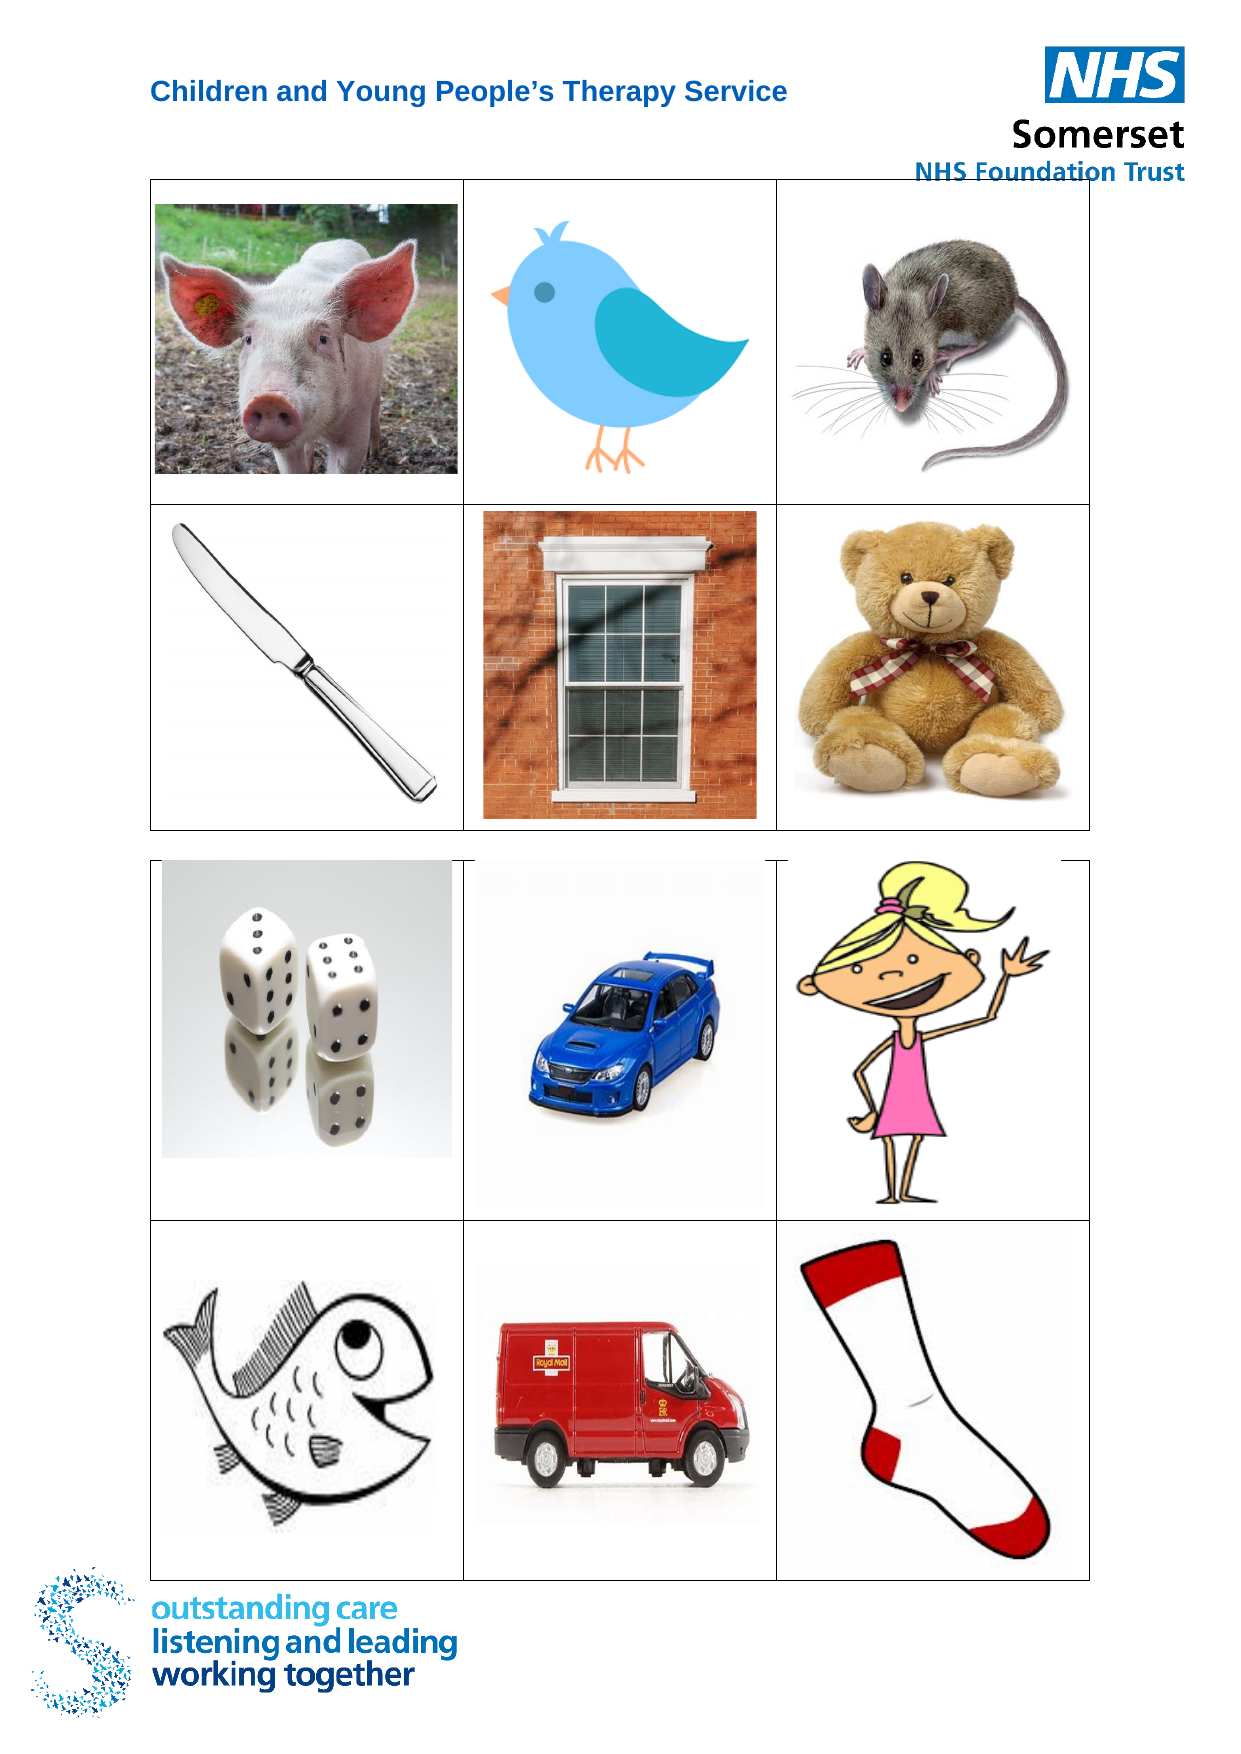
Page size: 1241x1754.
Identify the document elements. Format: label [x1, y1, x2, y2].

table_cell [464, 505, 776, 830]
picture [474, 860, 766, 1207]
table_header [151, 180, 463, 504]
table_header [777, 861, 1089, 1220]
picture [907, 45, 1189, 186]
table_cell [151, 505, 463, 830]
picture [30, 1567, 459, 1718]
picture [161, 860, 453, 1158]
table_header [464, 180, 776, 504]
picture [162, 1280, 435, 1533]
picture [483, 511, 757, 819]
picture [490, 221, 750, 474]
picture [782, 1222, 1069, 1576]
picture [787, 860, 1061, 1207]
table_header [464, 861, 776, 1220]
table_header [777, 180, 1089, 504]
picture [154, 204, 458, 474]
table_cell [777, 505, 1089, 830]
table_header [151, 861, 463, 1220]
table_cell [151, 1221, 463, 1580]
table_cell [777, 1221, 1089, 1580]
table_cell [464, 1221, 776, 1580]
picture [475, 1265, 760, 1525]
